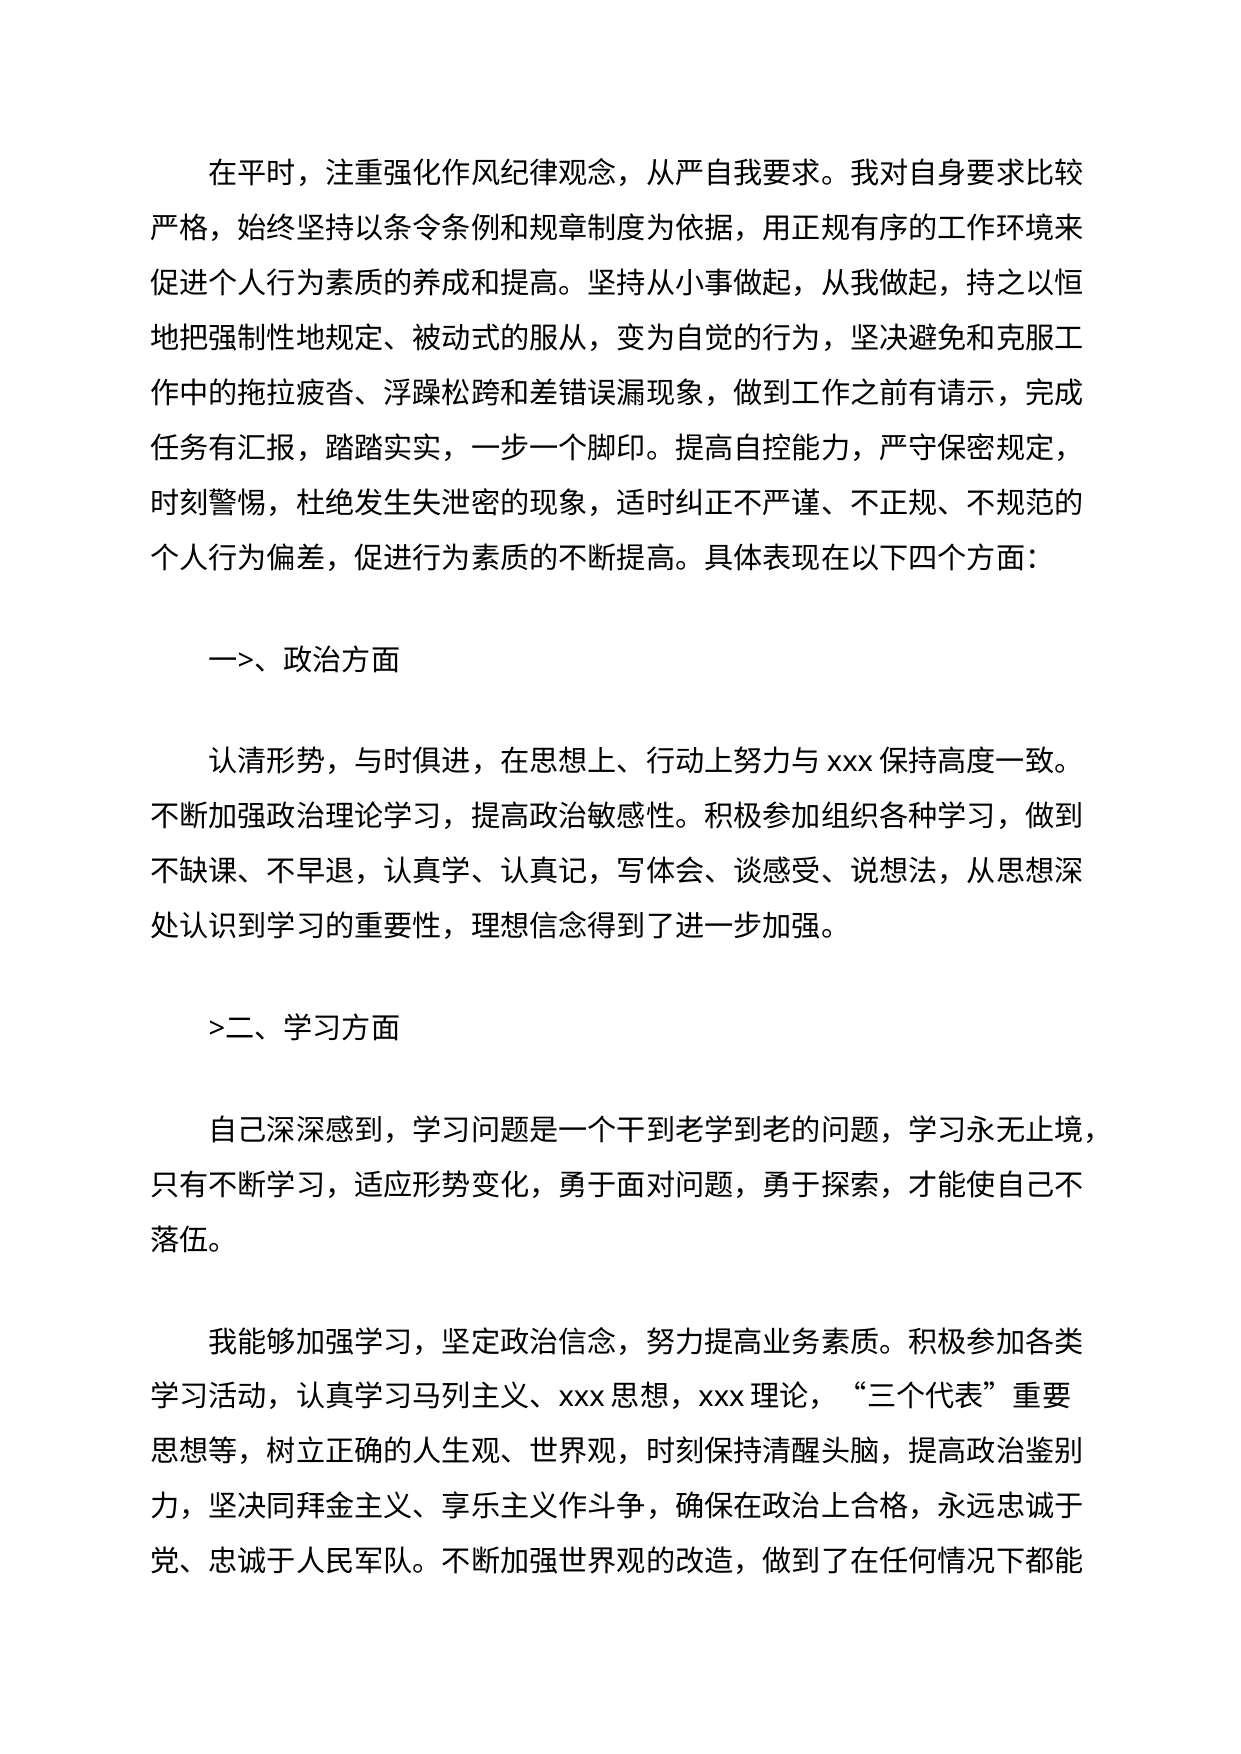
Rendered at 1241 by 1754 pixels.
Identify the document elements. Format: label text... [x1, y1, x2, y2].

text 一>、政治方面 [150, 636, 1090, 678]
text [150, 1318, 1090, 1580]
text 自己深深感到，学习问题是一个干到老学到老的问题，学习永无止境，只有不断学习，适应形势变化，勇于面对问题，勇于探索，才能使自己不落伍。 [150, 1107, 1090, 1259]
text >二、学习方面 [150, 1004, 1090, 1047]
text 认清形势，与时俱进，在思想上、行动上努力与xxx保持高度一致。不断加强政治理论学习，提高政治敏感性。积极参加组织各种学习，做到不缺课、不早退，认真学、认真记，写体会、谈感受、说想法，从思想深处认识到学习的重要性，理想信念得到了进一步加强。 [150, 738, 1090, 945]
text 在平时，注重强化作风纪律观念，从严自我要求。我对自身要求比较严格，始终坚持以条令条例和规章制度为依据，用正规有序的工作环境来促进个人行为素质的养成和提高。坚持从小事做起，从我做起，持之以恒地把强制性地规定、被动式的服从，变为自觉的行为，坚决避免和克服工作中的拖拉疲沓、浮躁松跨和差错误漏现象，做到工作之前有请示，完成任务有汇报，踏踏实实，一步一个脚印。提高自控能力，严守保密规定，时刻警惕，杜绝发生失泄密的现象，适时纠正不严谨、不正规、不规范的个人行为偏差，促进行为素质的不断提高。具体表现在以下四个方面： [150, 150, 1090, 577]
